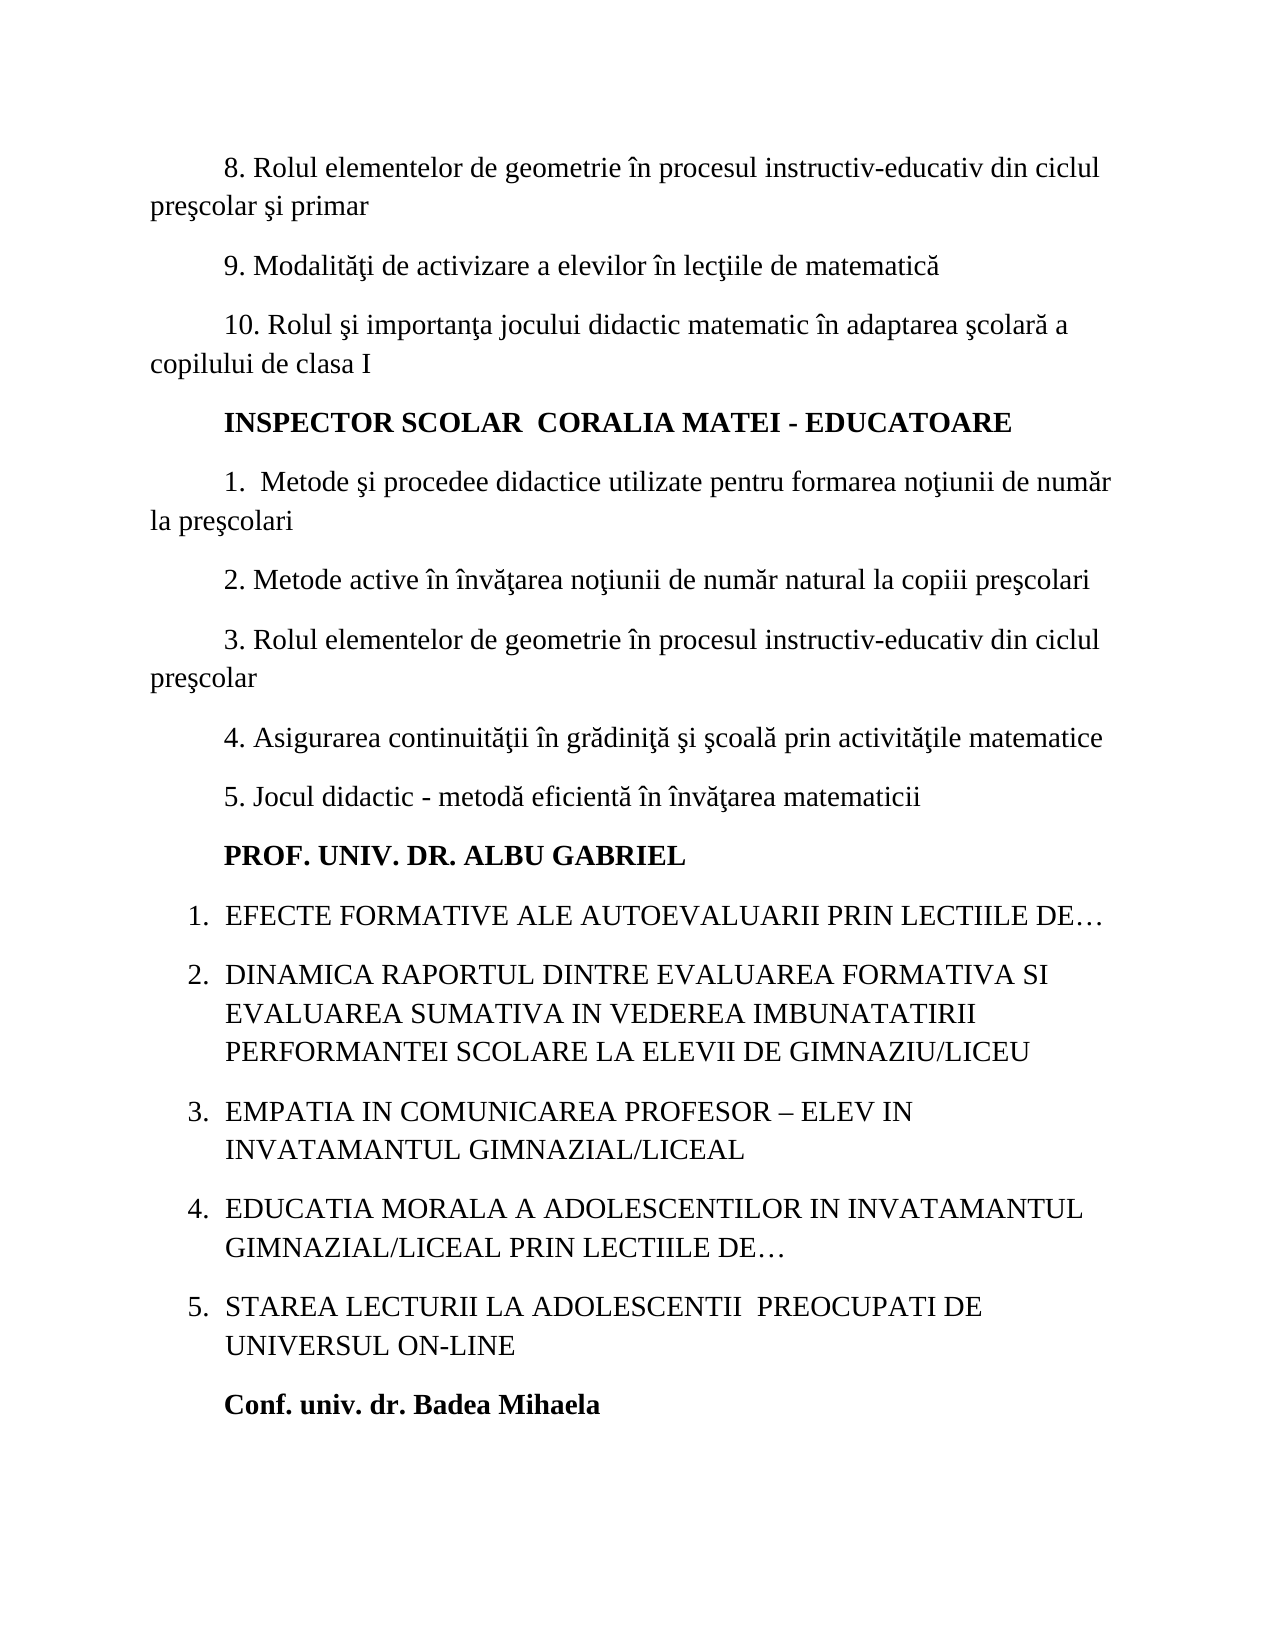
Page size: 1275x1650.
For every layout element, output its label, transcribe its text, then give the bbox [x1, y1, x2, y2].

text 2. Metode active în învăţarea noţiunii de număr natural la copiii preşcolari [150, 562, 1125, 596]
text Conf. univ. dr. Badea Mihaela [150, 1387, 1125, 1421]
text 8. Rolul elementelor de geometrie în procesul instructiv-educativ din ciclul preşcolar şi primar [150, 150, 1125, 222]
list DINAMICA RAPORTUL DINTRE EVALUAREA FORMATIVA SI EVALUAREA SUMATIVA IN VEDEREA IMBUNATATIRII PERFORMANTEI SCOLARE LA ELEVII DE GIMNAZIU/LICEU [187, 957, 1125, 1068]
text 9. Modalităţi de activizare a elevilor în lecţiile de matematică [150, 248, 1125, 281]
text 5. Jocul didactic - metodă eficientă în învăţarea matematicii [150, 779, 1125, 813]
text 10. Rolul şi importanţa jocului didactic matematic în adaptarea şcolară a copilului de clasa I [150, 307, 1125, 379]
text 1. Metode şi procedee didactice utilizate pentru formarea noţiunii de număr la preşcolari [150, 464, 1125, 537]
text INSPECTOR SCOLAR CORALIA MATEI - EDUCATOARE [150, 405, 1125, 439]
text 4. Asigurarea continuităţii în grădiniţă şi şcoală prin activităţile matematice [150, 720, 1125, 753]
text 3. Rolul elementelor de geometrie în procesul instructiv-educativ din ciclul preşcolar [150, 622, 1125, 694]
list STAREA LECTURII LA ADOLESCENTII PREOCUPATI DE UNIVERSUL ON-LINE [187, 1289, 1125, 1362]
list EDUCATIA MORALA A ADOLESCENTILOR IN INVATAMANTUL GIMNAZIAL/LICEAL PRIN LECTIILE DE… [187, 1192, 1125, 1264]
text PROF. UNIV. DR. ALBU GABRIEL [150, 838, 1125, 872]
list EMPATIA IN COMUNICAREA PROFESOR – ELEV IN INVATAMANTUL GIMNAZIAL/LICEAL [187, 1094, 1125, 1166]
list EFECTE FORMATIVE ALE AUTOEVALUARII PRIN LECTIILE DE… [187, 898, 1125, 931]
